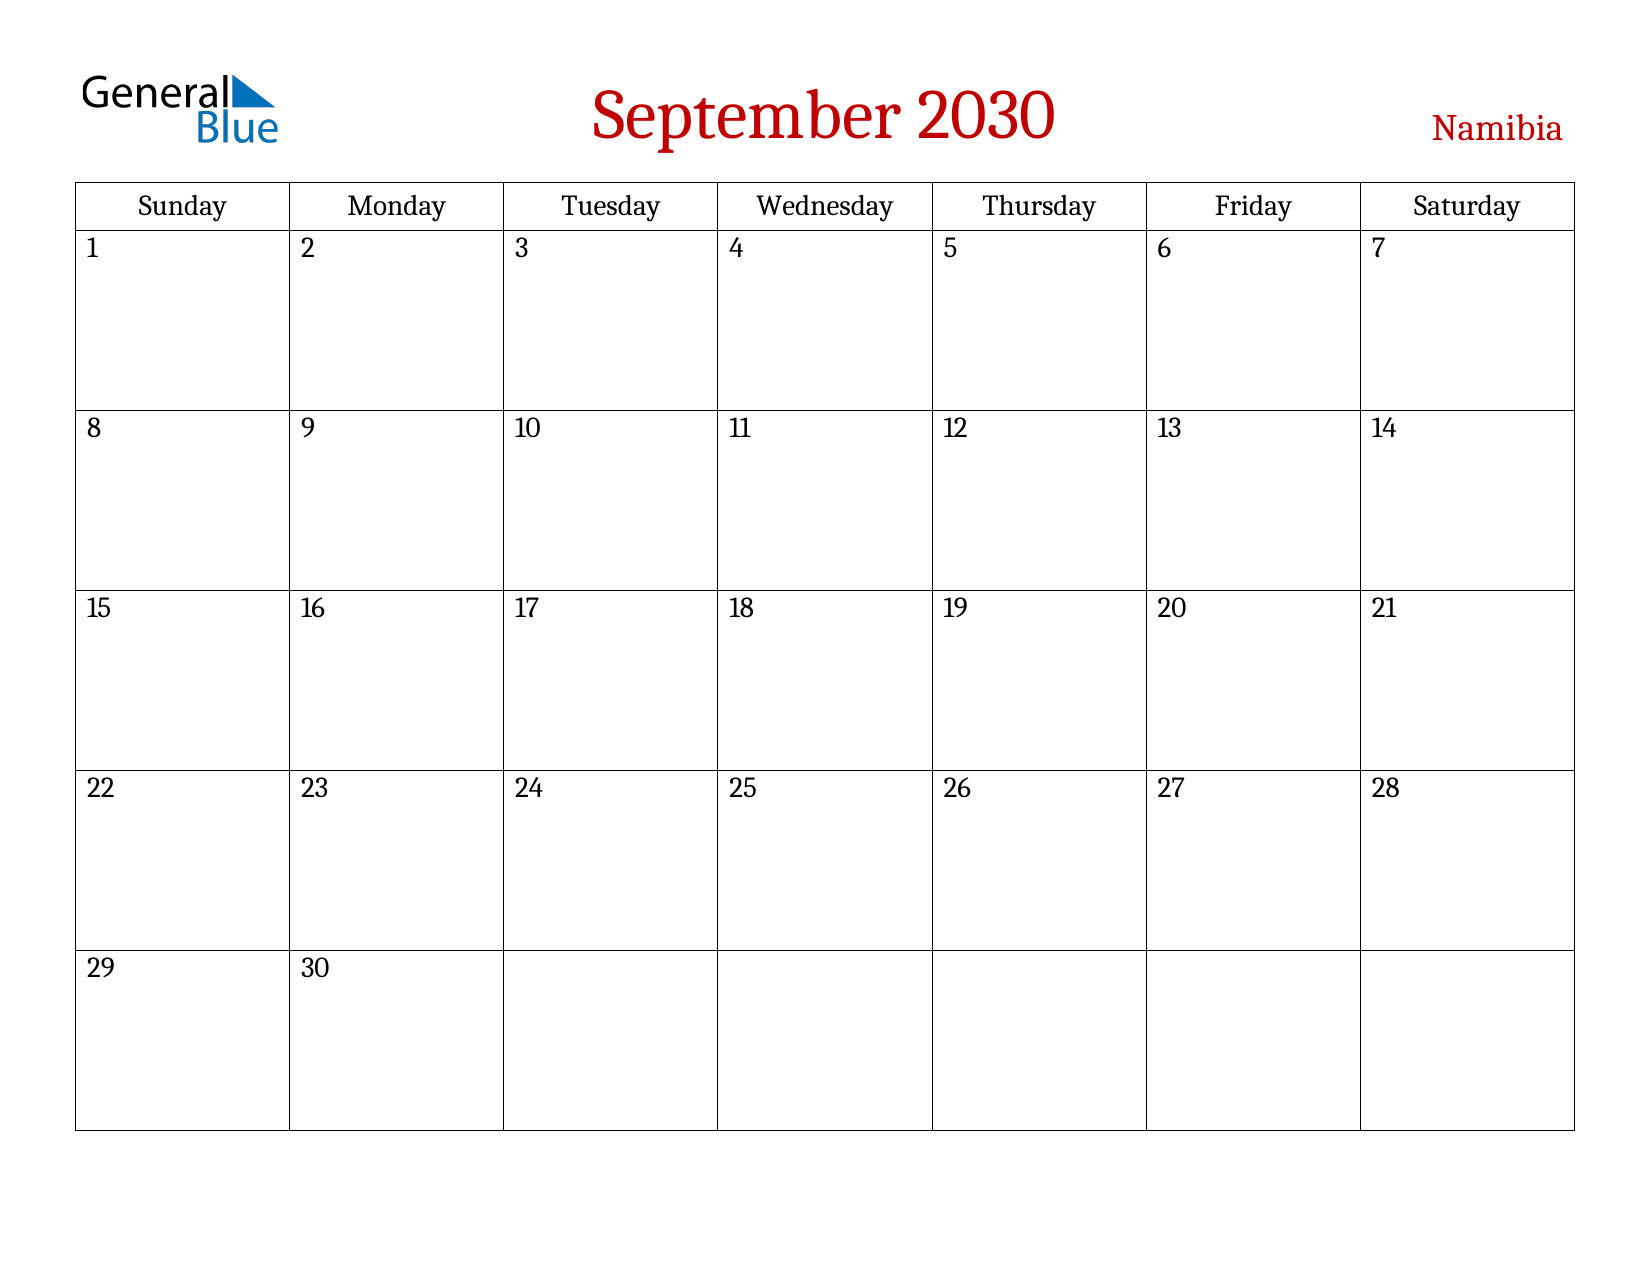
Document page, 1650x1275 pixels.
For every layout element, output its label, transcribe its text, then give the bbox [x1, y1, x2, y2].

table_cell 8 [76, 411, 289, 444]
table_cell Saturday [1361, 183, 1574, 230]
table_cell [933, 951, 1146, 985]
table_cell [933, 265, 1146, 410]
table_cell [290, 625, 503, 770]
table_cell [290, 985, 503, 1130]
table_cell [933, 625, 1146, 770]
table_cell [718, 805, 932, 950]
table_cell 12 [933, 411, 1146, 444]
table_cell Wednesday [718, 183, 932, 230]
table_cell [1147, 265, 1360, 410]
table_cell [290, 445, 503, 590]
table_cell [76, 265, 289, 410]
table_cell 14 [1361, 411, 1574, 444]
table_cell 27 [1147, 771, 1360, 805]
table_cell Thursday [933, 183, 1146, 230]
table_cell [504, 951, 717, 985]
table_cell 20 [1147, 591, 1360, 625]
table_cell 26 [933, 771, 1146, 805]
table_cell [1361, 805, 1574, 950]
table_cell [933, 445, 1146, 590]
table_cell 16 [290, 591, 503, 625]
table_cell [76, 985, 289, 1130]
table_cell [76, 805, 289, 950]
table_cell 6 [1147, 231, 1360, 264]
table_cell [1147, 445, 1360, 590]
table_cell 3 [504, 231, 717, 264]
table_cell 2 [290, 231, 503, 264]
table_cell 15 [76, 591, 289, 625]
table_cell [1361, 951, 1574, 985]
table_cell [718, 625, 932, 770]
table_header Namibia [1146, 75, 1574, 182]
table_cell 13 [1147, 411, 1360, 444]
table_cell 10 [504, 411, 717, 444]
table_cell 9 [290, 411, 503, 444]
table_cell [1361, 445, 1574, 590]
table_cell Monday [290, 183, 503, 230]
table_cell 7 [1361, 231, 1574, 264]
table_cell 4 [718, 231, 932, 264]
table_cell [933, 805, 1146, 950]
table_cell [504, 805, 717, 950]
table_cell 11 [718, 411, 932, 444]
table_cell 30 [290, 951, 503, 985]
table_cell [76, 625, 289, 770]
table_header [76, 75, 503, 182]
table_header September 2030 [504, 75, 1146, 182]
table_cell [1361, 985, 1574, 1130]
table_cell 17 [504, 591, 717, 625]
table_cell 19 [933, 591, 1146, 625]
table_cell [1361, 265, 1574, 410]
table_cell 28 [1361, 771, 1574, 805]
table_cell [290, 805, 503, 950]
table_cell [290, 265, 503, 410]
table_cell 29 [76, 951, 289, 985]
table_cell [504, 985, 717, 1130]
table_cell 22 [76, 771, 289, 805]
table_cell [718, 445, 932, 590]
table_cell [933, 985, 1146, 1130]
table_cell [1361, 625, 1574, 770]
table_cell [504, 265, 717, 410]
table_cell Tuesday [504, 183, 717, 230]
table_cell [76, 445, 289, 590]
table_cell 21 [1361, 591, 1574, 625]
table_cell 1 [76, 231, 289, 264]
picture [82, 75, 278, 143]
table_cell 18 [718, 591, 932, 625]
table_cell [718, 985, 932, 1130]
table_cell [504, 625, 717, 770]
table_cell [1147, 951, 1360, 985]
table_cell 25 [718, 771, 932, 805]
table_cell Friday [1147, 183, 1360, 230]
table_cell Sunday [76, 183, 289, 230]
table_cell [1147, 985, 1360, 1130]
table_cell [1147, 625, 1360, 770]
table_cell [1147, 805, 1360, 950]
table_cell [718, 951, 932, 985]
table_cell 23 [290, 771, 503, 805]
table_cell [718, 265, 932, 410]
table_cell [504, 445, 717, 590]
table_cell 24 [504, 771, 717, 805]
table_cell 5 [933, 231, 1146, 264]
